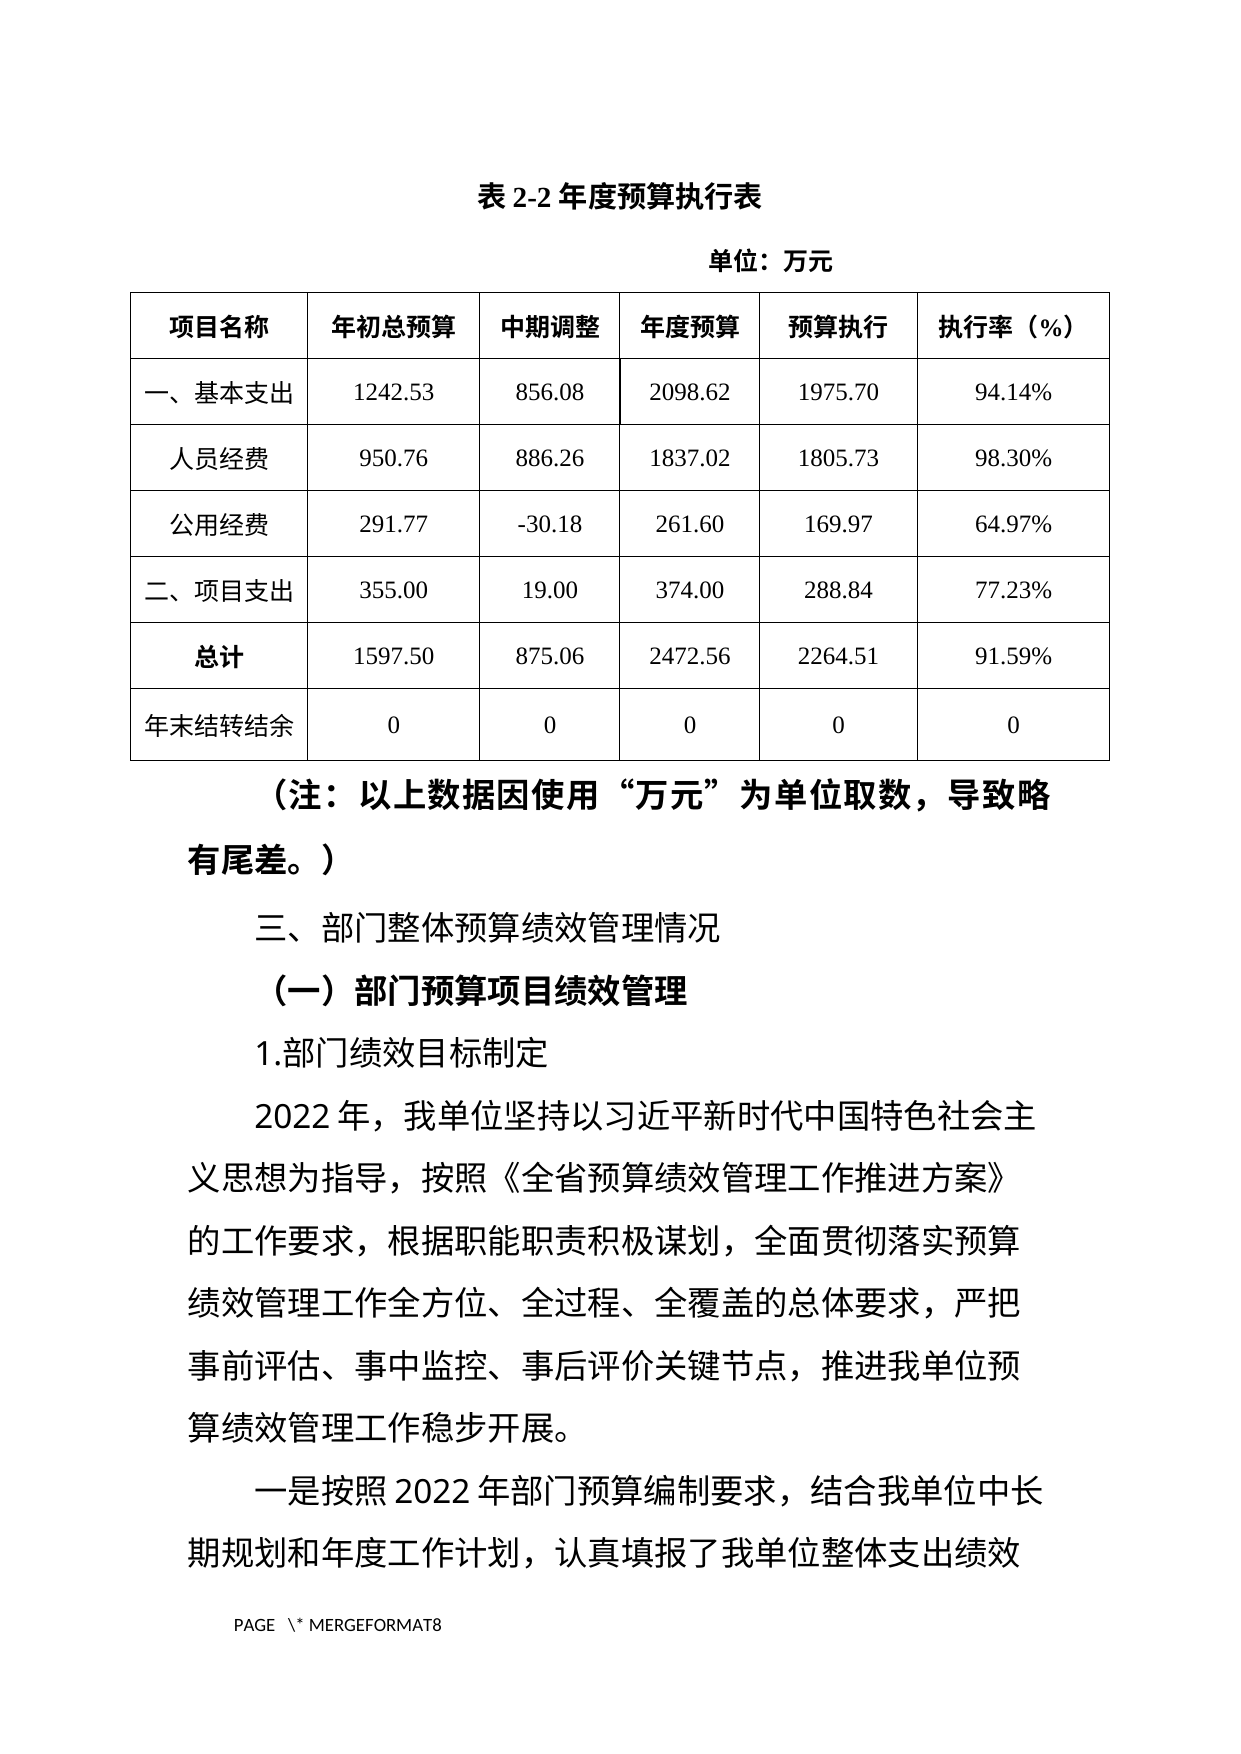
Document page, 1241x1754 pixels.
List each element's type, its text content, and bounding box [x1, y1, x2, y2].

table_cell 1975.70 [760, 359, 917, 424]
table_header 预算执行 [760, 293, 917, 358]
table_cell 261.60 [620, 491, 759, 556]
text （注：以上数据因使用“万元”为单位取数，导致略有尾差。） [187, 761, 1053, 891]
table_cell -30.18 [480, 491, 619, 556]
text 单位：万元 [187, 227, 1003, 292]
text （一）部门预算项目绩效管理 [187, 953, 1053, 1016]
table_cell 年末结转结余 [131, 689, 307, 759]
table_cell 288.84 [760, 557, 917, 622]
text 2022年，我单位坚持以习近平新时代中国特色社会主义思想为指导，按照《全省预算绩效管理工作推进方案》的工作要求，根据职能职责积极谋划，全面贯彻落实预算绩效管理工作全方位、全过程、全覆盖的总体要求，严把事前评估、事中监控、事后评价关键节点，推进我单位预算绩效管理工作稳步开展。 [187, 1078, 1053, 1453]
table_cell 二、项目支出 [131, 557, 307, 622]
text 1.部门绩效目标制定 [187, 1016, 1053, 1078]
table_cell 64.97% [918, 491, 1109, 556]
table_cell 19.00 [480, 557, 619, 622]
table_cell 1837.02 [620, 425, 759, 490]
table_cell 总计 [131, 623, 307, 688]
table_cell 355.00 [308, 557, 479, 622]
table_cell 0 [308, 689, 479, 759]
table_cell 169.97 [760, 491, 917, 556]
table_cell 98.30% [918, 425, 1109, 490]
table_cell 2264.51 [760, 623, 917, 688]
table_header 年初总预算 [308, 293, 479, 358]
table_cell 0 [918, 689, 1109, 759]
table_cell 一、基本支出 [131, 359, 307, 424]
table_header 执行率（%） [918, 293, 1109, 358]
table_cell 856.08 [480, 359, 619, 424]
table_cell 0 [480, 689, 619, 759]
table_cell 1597.50 [308, 623, 479, 688]
table_cell 2472.56 [620, 623, 759, 688]
text 三、部门整体预算绩效管理情况 [187, 891, 1053, 953]
table_cell 0 [620, 689, 759, 759]
table_cell 94.14% [918, 359, 1109, 424]
table_cell 人员经费 [131, 425, 307, 490]
table_header 年度预算 [620, 293, 759, 358]
table_cell 91.59% [918, 623, 1109, 688]
table_cell 291.77 [308, 491, 479, 556]
table_cell 2098.62 [621, 359, 759, 424]
table_cell 1805.73 [760, 425, 917, 490]
table_header 中期调整 [480, 293, 619, 358]
table_cell 374.00 [620, 557, 759, 622]
table_cell 875.06 [480, 623, 619, 688]
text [187, 1453, 1053, 1578]
table_cell 公用经费 [131, 491, 307, 556]
table_cell 886.26 [480, 425, 619, 490]
table_header 项目名称 [131, 293, 307, 358]
table_cell 1242.53 [308, 359, 479, 424]
text 表2-2 年度预算执行表 [187, 162, 1053, 227]
table_cell 0 [760, 689, 917, 759]
table_cell 77.23% [918, 557, 1109, 622]
table_cell 950.76 [308, 425, 479, 490]
